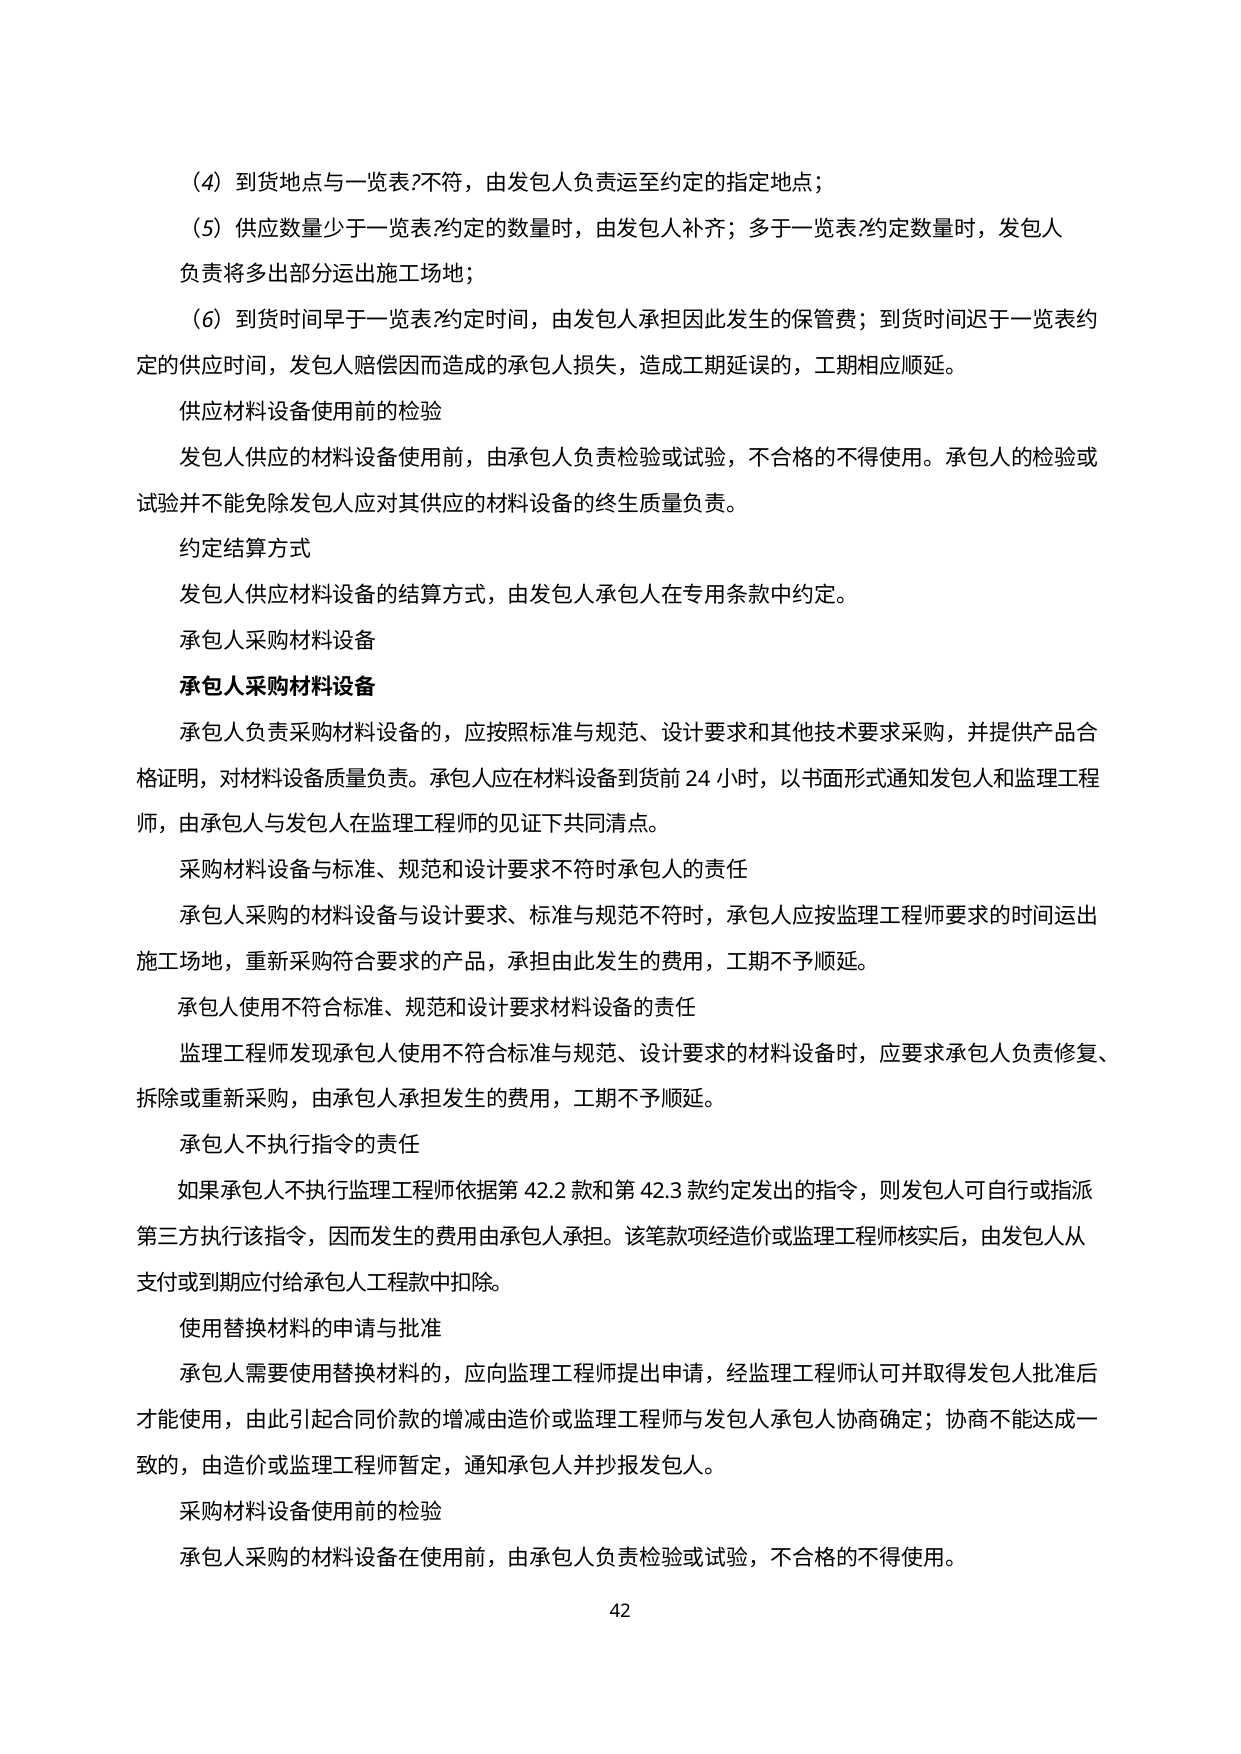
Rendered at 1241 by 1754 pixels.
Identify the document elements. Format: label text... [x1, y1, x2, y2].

text 承包人需要使用替换材料的，应向监理工程师提出申请，经监理工程师认可并取得发包人批准后才能使用，由此引起合同价款的增减由造价或监理工程师与发包人承包人协商确定；协商不能达成一致的，由造价或监理工程师暂定，通知承包人并抄报发包人。 [136, 1345, 1104, 1483]
text 采购材料设备与标准、规范和设计要求不符时承包人的责任 [136, 841, 1104, 887]
text 如果承包人不执行监理工程师依据第 42.2 款和第 42.3 款约定发出的指令，则发包人可自行或指派第三方执行该指令，因而发生的费用由承包人承担。该笔款项经造价或监理工程师核实后，由发包人从支付或到期应付给承包人工程款中扣除。 [136, 1162, 1104, 1299]
text 采购材料设备使用前的检验 [136, 1483, 1104, 1528]
text 承包人不执行指令的责任 [136, 1116, 1104, 1162]
text 承包人采购材料设备 [136, 612, 1104, 658]
text 供应材料设备使用前的检验 [136, 383, 1104, 428]
text 约定结算方式 [136, 520, 1104, 566]
text 发包人供应的材料设备使用前，由承包人负责检验或试验，不合格的不得使用。承包人的检验或试验并不能免除发包人应对其供应的材料设备的终生质量负责。 [136, 428, 1104, 520]
text （6）到货时间早于一览表?约定时间，由发包人承担因此发生的保管费；到货时间迟于一览表约定的供应时间，发包人赔偿因而造成的承包人损失，造成工期延误的，工期相应顺延。 [136, 291, 1104, 383]
text 承包人使用不符合标准、规范和设计要求材料设备的责任 [136, 978, 1104, 1024]
text 发包人供应材料设备的结算方式，由发包人承包人在专用条款中约定。 [136, 566, 1104, 612]
text 承包人采购的材料设备与设计要求、标准与规范不符时，承包人应按监理工程师要求的时间运出施工场地，重新采购符合要求的产品，承担由此发生的费用，工期不予顺延。 [136, 887, 1104, 978]
text 负责将多出部分运出施工场地； [136, 245, 1104, 291]
text 使用替换材料的申请与批准 [136, 1299, 1104, 1345]
text （5）供应数量少于一览表?约定的数量时，由发包人补齐；多于一览表?约定数量时，发包人 [136, 199, 1104, 245]
text 承包人采购材料设备 [136, 658, 1104, 703]
text （4）到货地点与一览表?不符，由发包人负责运至约定的指定地点； [136, 153, 1104, 199]
text 承包人负责采购材料设备的，应按照标准与规范、设计要求和其他技术要求采购，并提供产品合格证明，对材料设备质量负责。承包人应在材料设备到货前 24 小时，以书面形式通知发包人和监理工程师，由承包人与发包人在监理工程师的见证下共同清点。 [136, 703, 1104, 841]
text 承包人采购的材料设备在使用前，由承包人负责检验或试验，不合格的不得使用。 [136, 1528, 1104, 1574]
text 监理工程师发现承包人使用不符合标准与规范、设计要求的材料设备时，应要求承包人负责修复、拆除或重新采购，由承包人承担发生的费用，工期不予顺延。 [136, 1024, 1104, 1116]
